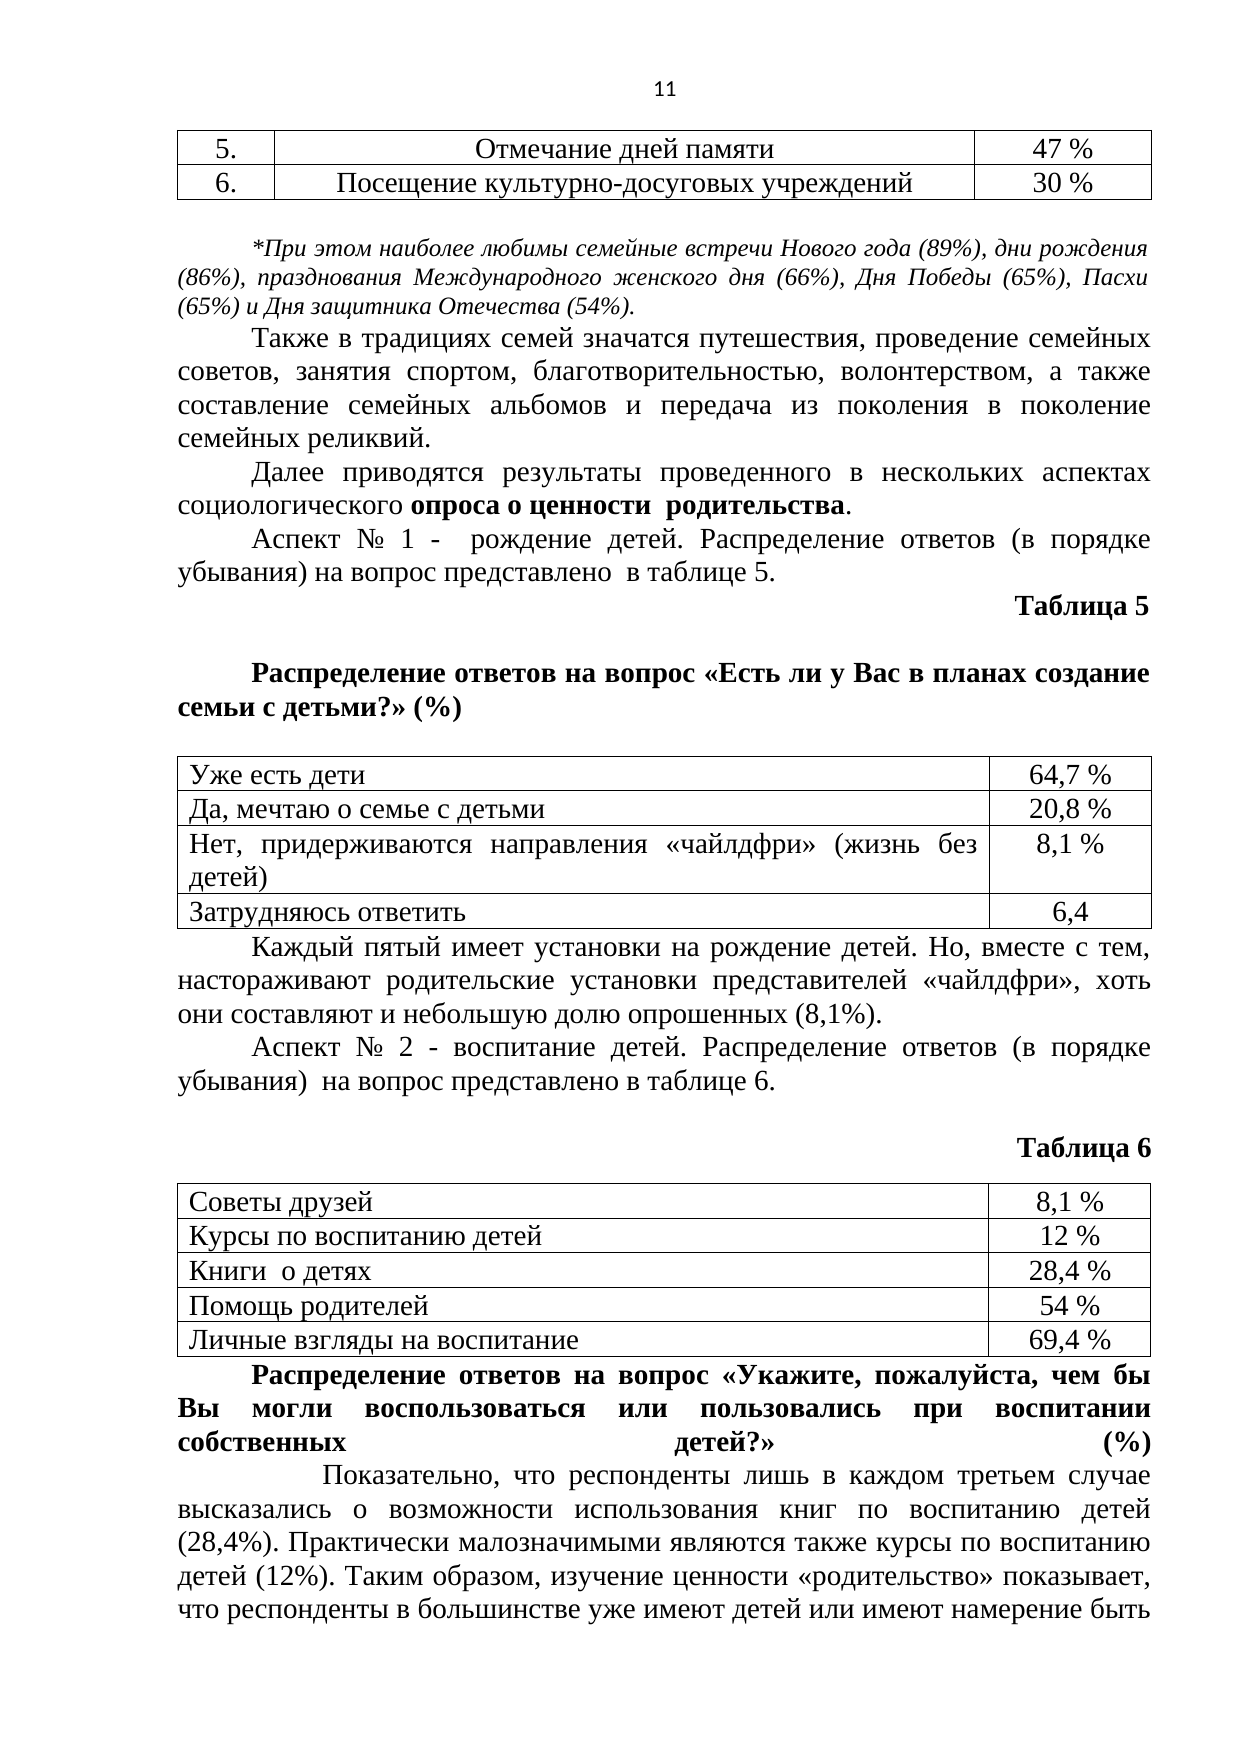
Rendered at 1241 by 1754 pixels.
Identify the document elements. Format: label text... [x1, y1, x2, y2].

table_cell 12 % [989, 1219, 1150, 1252]
table_cell Книги о детях [178, 1253, 988, 1287]
table_cell 8,1 % [990, 826, 1151, 893]
text *При этом наиболее любимы семейные встречи Нового года (89%), дни рождения (86%), празднования Международного женского дня (66%), Дня Победы (65%), Пасхи (65%) и Дня защитника Отечества (54%). [177, 233, 1152, 320]
text Таблица 6 [177, 1130, 1152, 1163]
table_cell Курсы по воспитанию детей [178, 1219, 988, 1252]
table_cell Личные взгляды на воспитание [178, 1322, 988, 1356]
table_cell 6. [178, 165, 274, 199]
text Каждый пятый имеет установки на рождение детей. Но, вместе с тем, настораживают родительские установки представителей «чайлдфри», хоть они составляют и небольшую долю опрошенных (8,1%). [177, 929, 1152, 1029]
table_cell Затрудняюсь ответить [178, 894, 989, 928]
table_cell 69,4 % [989, 1322, 1150, 1356]
text Распределение ответов на вопрос «Есть ли у Вас в планах создание семьи с детьми?» (%) [177, 655, 1152, 722]
table_header Советы друзей [178, 1184, 988, 1217]
table_header 64,7 % [990, 757, 1151, 790]
table_cell Отмечание дней памяти [275, 131, 974, 164]
text Таблица 5 [177, 588, 1152, 622]
text Аспект № 1 - рождение детей. Распределение ответов (в порядке убывания) на вопрос представлено в таблице 5. [177, 521, 1152, 588]
table_cell Посещение культурно-досуговых учреждений [275, 165, 974, 199]
table_cell 20,8 % [990, 791, 1151, 825]
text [177, 1357, 1152, 1625]
table_cell 5. [178, 131, 274, 164]
table_cell 28,4 % [989, 1253, 1150, 1287]
text Аспект № 2 - воспитание детей. Распределение ответов (в порядке убывания) на вопрос представлено в таблице 6. [177, 1029, 1152, 1096]
table_cell 54 % [989, 1288, 1150, 1321]
table_cell 30 % [975, 165, 1151, 199]
text Также в традициях семей значатся путешествия, проведение семейных советов, занятия спортом, благотворительностью, волонтерством, а также составление семейных альбомов и передача из поколения в поколение семейных реликвий. [177, 320, 1152, 454]
table_cell Нет, придерживаются направления «чайлдфри» (жизнь без детей) [178, 826, 989, 893]
table_cell 47 % [975, 131, 1151, 164]
table_cell 6,4 [990, 894, 1151, 928]
text Далее приводятся результаты проведенного в нескольких аспектах социологического опроса о ценности родительства. [177, 454, 1152, 521]
table_cell Да, мечтаю о семье с детьми [178, 791, 989, 825]
table_header Уже есть дети [178, 757, 989, 790]
table_cell Помощь родителей [178, 1288, 988, 1321]
table_header 8,1 % [989, 1184, 1150, 1217]
